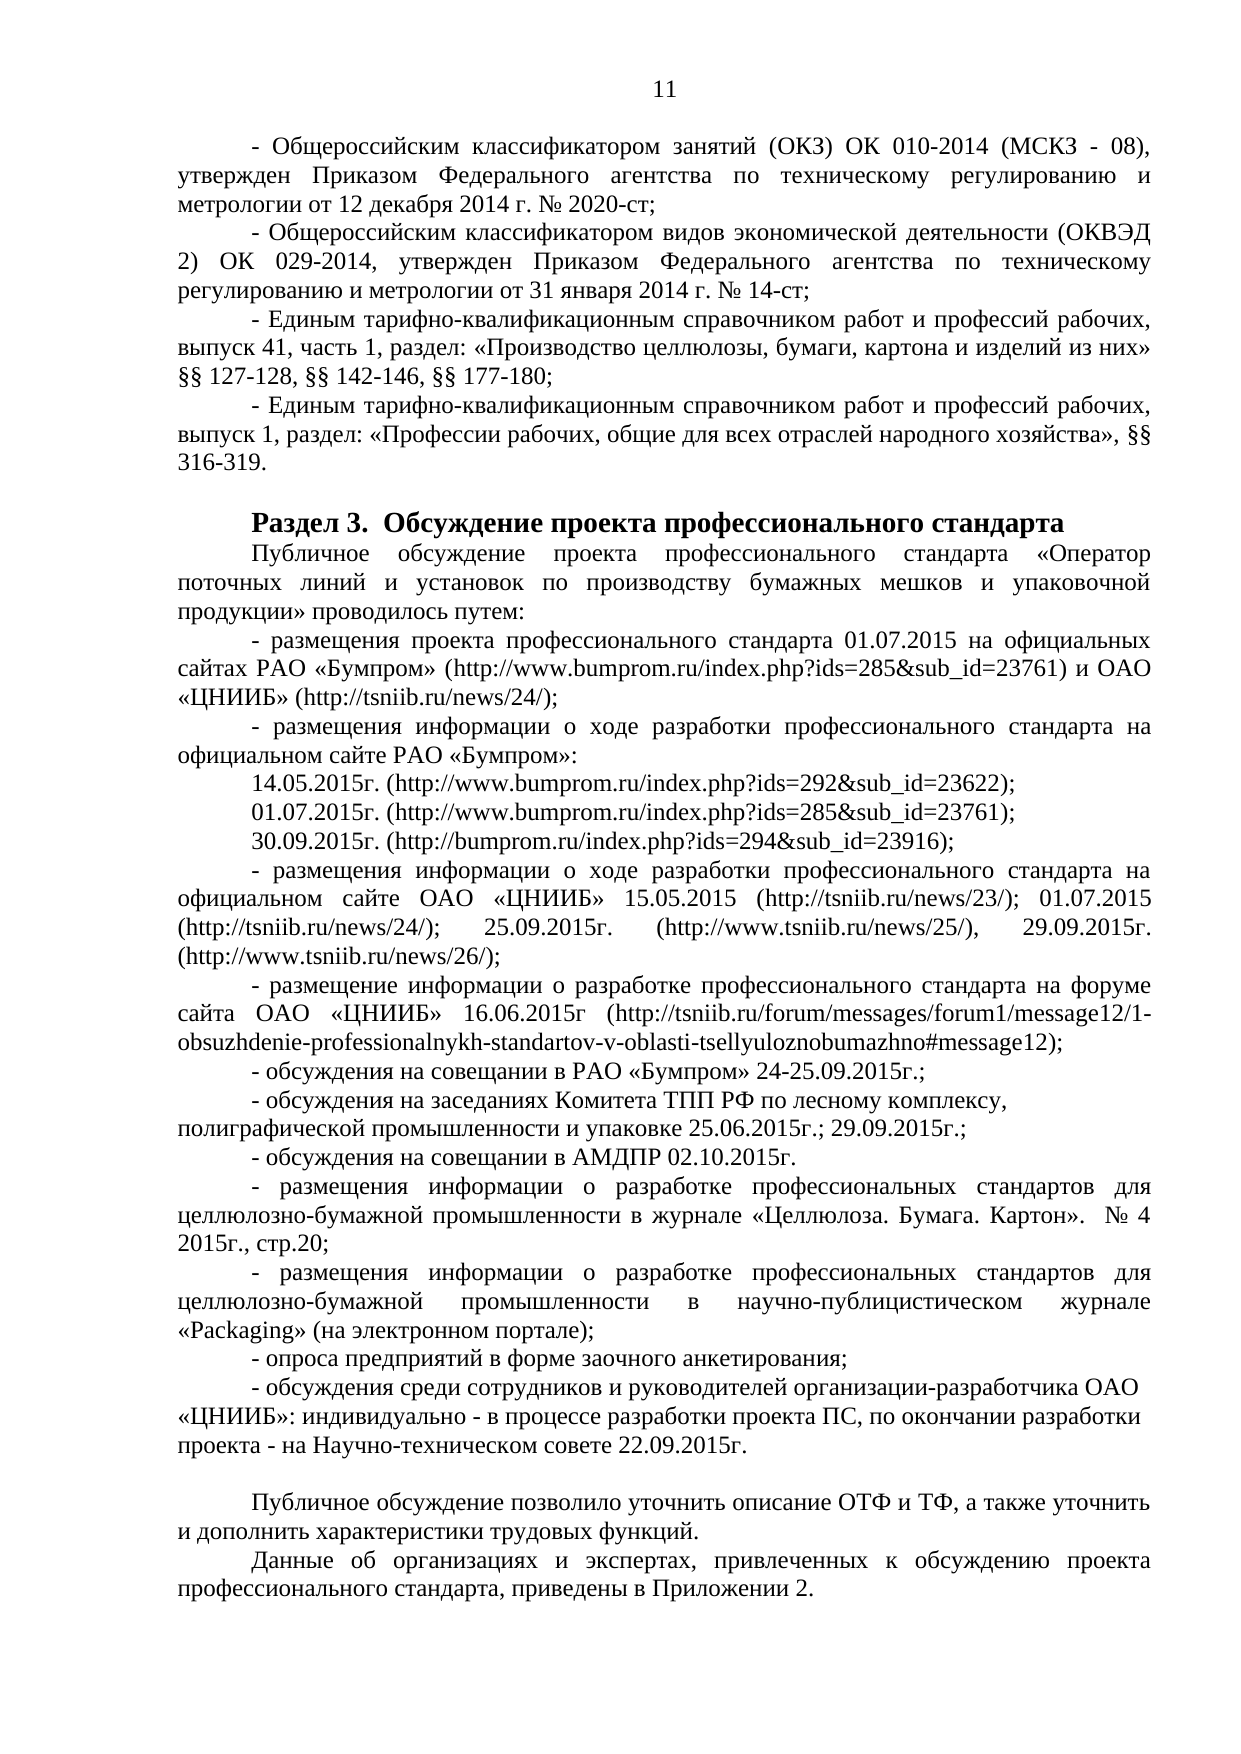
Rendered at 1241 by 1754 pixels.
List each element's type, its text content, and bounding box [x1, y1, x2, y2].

text Публичное обсуждение позволило уточнить описание ОТФ и ТФ, а также уточнить и дополнить характеристики трудовых функций. [177, 1487, 1152, 1545]
text - опроса предприятий в форме заочного анкетирования; [177, 1343, 1152, 1372]
text 30.09.2015г. (http://bumprom.ru/index.php?ids=294&sub_id=23916); [177, 826, 1152, 855]
text - обсуждения на совещании в АМДПР 02.10.2015г. [177, 1142, 1152, 1171]
text Раздел 3. Обсуждение проекта профессионального стандарта [177, 505, 1152, 538]
text - обсуждения среди сотрудников и руководителей организации-разработчика ОАО «ЦНИИБ»: индивидуально - в процессе разработки проекта ПС, по окончании разработки проекта - на Научно-техническом совете 22.09.2015г. [177, 1372, 1152, 1458]
text - Единым тарифно-квалификационным справочником работ и профессий рабочих, выпуск 1, раздел: «Профессии рабочих, общие для всех отраслей народного хозяйства», §§ 316-319. [177, 390, 1152, 476]
text 14.05.2015г. (http://www.bumprom.ru/index.php?ids=292&sub_id=23622); [177, 768, 1152, 797]
list - Единым тарифно-квалификационным справочником работ и профессий рабочих, выпуск 41, часть 1, раздел: «Производство целлюлозы, бумаги, картона и изделий из них» §§ 127-128, §§ 142-146, §§ 177-180; [177, 304, 1152, 390]
text Публичное обсуждение проекта профессионального стандарта «Оператор поточных линий и установок по производству бумажных мешков и упаковочной продукции» проводилось путем: [177, 538, 1152, 625]
text - обсуждения на заседаниях Комитета ТПП РФ по лесному комплексу, полиграфической промышленности и упаковке 25.06.2015г.; 29.09.2015г.; [177, 1085, 1152, 1142]
text 01.07.2015г. (http://www.bumprom.ru/index.php?ids=285&sub_id=23761); [177, 797, 1152, 826]
text Данные об организациях и экспертах, привлеченных к обсуждению проекта профессионального стандарта, приведены в Приложении 2. [177, 1545, 1152, 1602]
text - размещения проекта профессионального стандарта 01.07.2015 на официальных сайтах РАО «Бумпром» (http://www.bumprom.ru/index.php?ids=285&sub_id=23761) и ОАО «ЦНИИБ» (http://tsniib.ru/news/24/); [177, 625, 1152, 711]
text - размещение информации о разработке профессионального стандарта на форуме сайта ОАО «ЦНИИБ» 16.06.2015г (http://tsniib.ru/forum/messages/forum1/message12/1-obsuzhdenie-professionalnykh-standartov-v-oblasti-tsellyuloznobumazhno#message12); [177, 970, 1152, 1056]
text - Общероссийским классификатором видов экономической деятельности (ОКВЭД 2) ОК 029-2014, утвержден Приказом Федерального агентства по техническому регулированию и метрологии от 31 января 2014 г. № 14-ст; [177, 217, 1152, 304]
text - размещения информации о разработке профессиональных стандартов для целлюлозно-бумажной промышленности в журнале «Целлюлоза. Бумага. Картон». № 4 2015г., стр.20; [177, 1171, 1152, 1257]
text - размещения информации о разработке профессиональных стандартов для целлюлозно-бумажной промышленности в научно-публицистическом журнале «Packaging» (на электронном портале); [177, 1257, 1152, 1343]
text - размещения информации о ходе разработки профессионального стандарта на официальном сайте РАО «Бумпром»: [177, 711, 1152, 768]
text - обсуждения на совещании в РАО «Бумпром» 24-25.09.2015г.; [177, 1056, 1152, 1085]
text - Общероссийским классификатором занятий (ОКЗ) ОК 010-2014 (МСКЗ - 08), утвержден Приказом Федерального агентства по техническому регулированию и метрологии от 12 декабря 2014 г. № 2020-ст; [177, 131, 1152, 217]
text - размещения информации о ходе разработки профессионального стандарта на официальном сайте ОАО «ЦНИИБ» 15.05.2015 (http://tsniib.ru/news/23/); 01.07.2015 (http://tsniib.ru/news/24/); 25.09.2015г. (http://www.tsniib.ru/news/25/), 29.09.2015г. (http://www.tsniib.ru/news/26/); [177, 855, 1152, 970]
